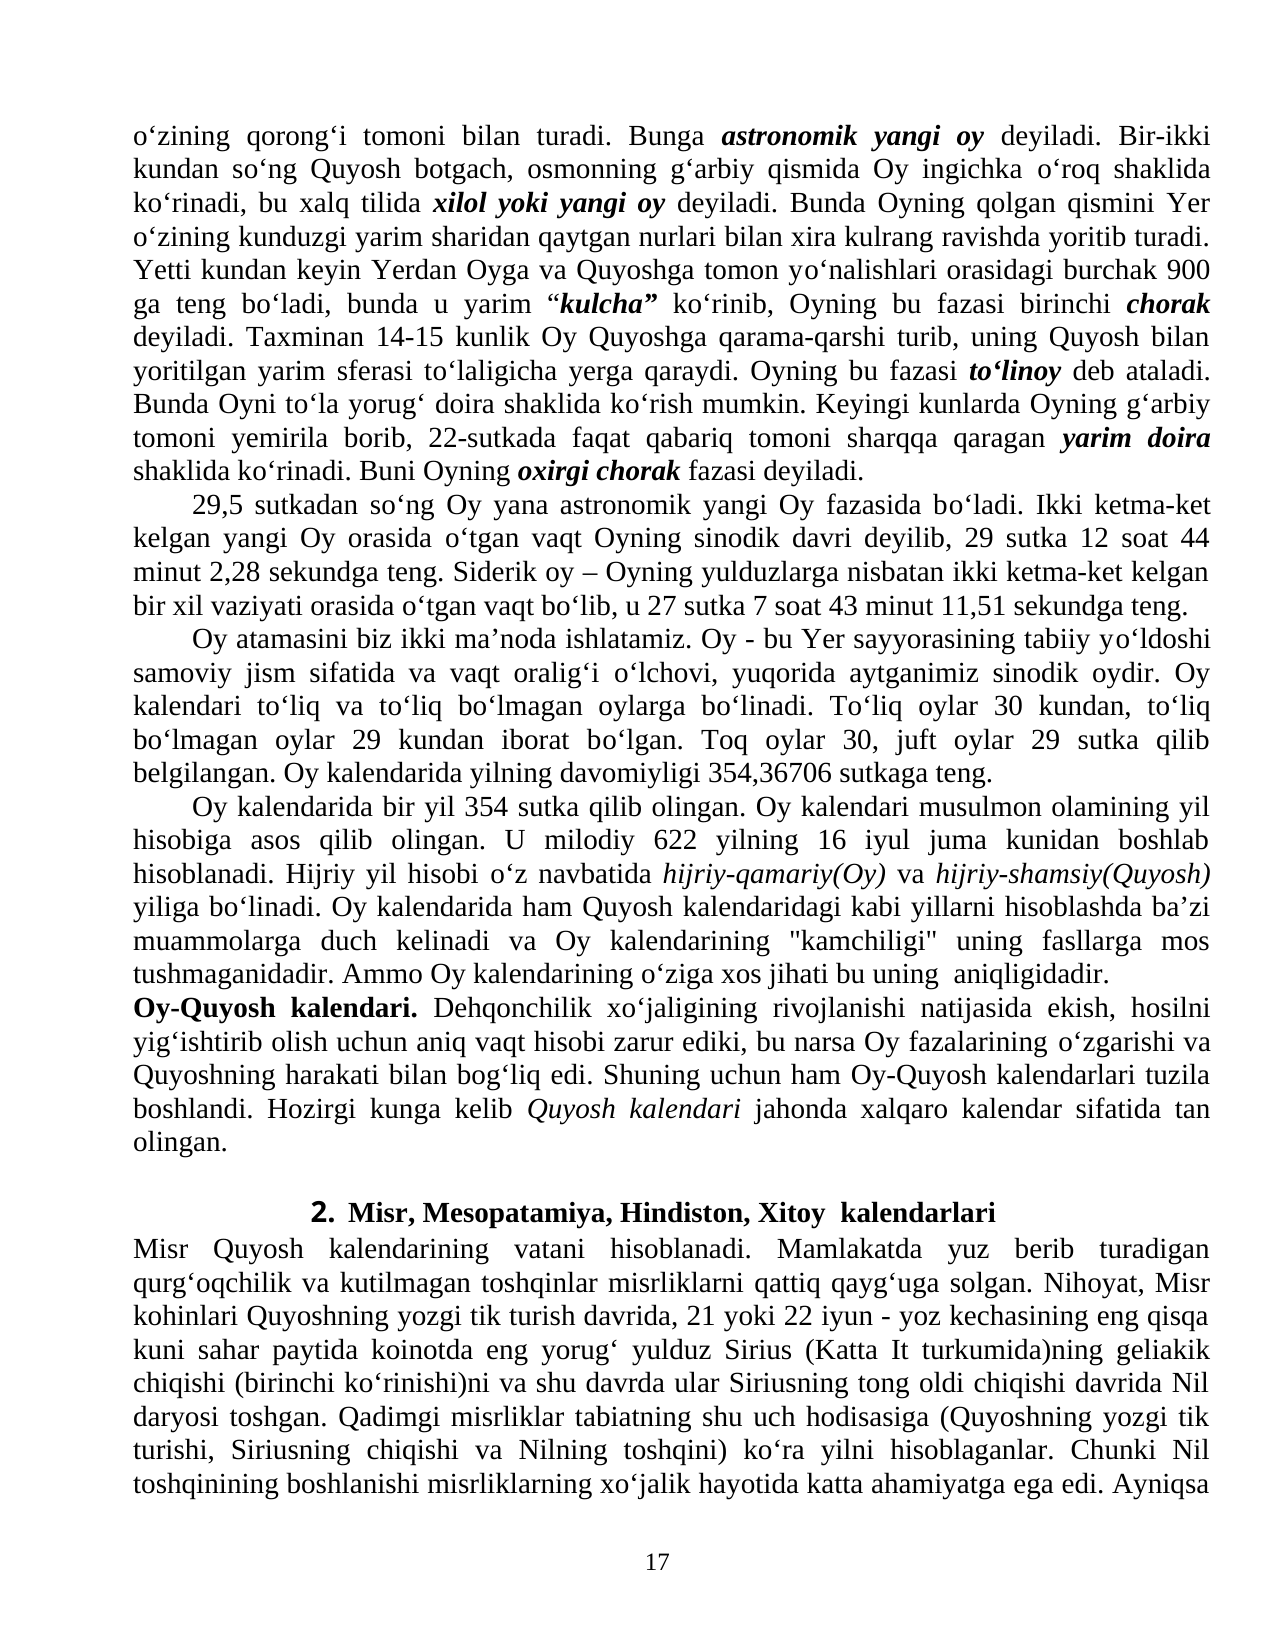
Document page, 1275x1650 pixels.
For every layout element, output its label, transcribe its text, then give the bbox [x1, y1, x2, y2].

list Misr, Mesopatamiya, Hindiston, Xitoy kalendarlari [95, 1191, 1211, 1231]
text Oy-Quyosh kalendari. Dehqonchilik xо‘jaligining rivojlanishi natijasida ekish, hosilni yig‘ishtirib olish uchun aniq vaqt hisobi zarur ediki, bu narsa Oy fazalarining о‘zgarishi va Quyoshning harakati bilan bog‘liq edi. Shuning uchun ham Oy-Quyosh kalendarlari tuzila boshlandi. Hozirgi kunga kelib Quyosh kalendari jahonda xalqaro kalendar sifatida tan olingan. [118, 990, 1196, 1158]
text Oy atamasini biz ikki ma’noda ishlatamiz. Oy - bu Yer sayyorasining tabiiy yо‘ldoshi samoviy jism sifatida va vaqt oralig‘i о‘lchovi, yuqorida aytganimiz sinodik oydir. Oy kalendari tо‘liq va tо‘liq bо‘lmagan oylarga bо‘linadi. Tо‘liq oylar 30 kundan, tо‘liq bо‘lmagan oylar 29 kundan iborat bо‘lgan. Toq oylar 30, juft oylar 29 sutka qilib belgilangan. Oy kalendarida yilning davomiyligi 354,36706 sutkaga teng. [118, 621, 1196, 789]
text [118, 1231, 1196, 1499]
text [118, 118, 1196, 487]
text 29,5 sutkadan sо‘ng Oy yana astronomik yangi Oy fazasida bо‘ladi. Ikki ketma-ket kelgan yangi Oy orasida о‘tgan vaqt Oyning sinodik davri deyilib, 29 sutka 12 soat 44 minut 2,28 sekundga teng. Siderik oy – Oyning yulduzlarga nisbatan ikki ketma-ket kelgan bir xil vaziyati orasida о‘tgan vaqt bо‘lib, u 27 sutka 7 soat 43 minut 11,51 sekundga teng. [118, 487, 1196, 621]
text Oy kalendarida bir yil 354 sutka qilib olingan. Oy kalendari musulmon olamining yil hisobiga asos qilib olingan. U milodiy 622 yilning 16 iyul juma kunidan boshlab hisoblanadi. Hijriy yil hisobi о‘z navbatida hijriy-qamariy(Oy) va hijriy-shamsiy(Quyosh) yiliga bо‘linadi. Oy kalendarida ham Quyosh kalendaridagi kabi yillarni hisoblashda ba’zi muammolarga duch kelinadi va Oy kalendarining "kamchiligi" uning fasllarga mos tushmaganidadir. Ammo Oy kalendarining о‘ziga xos jihati bu uning aniqligidadir. [118, 789, 1196, 990]
